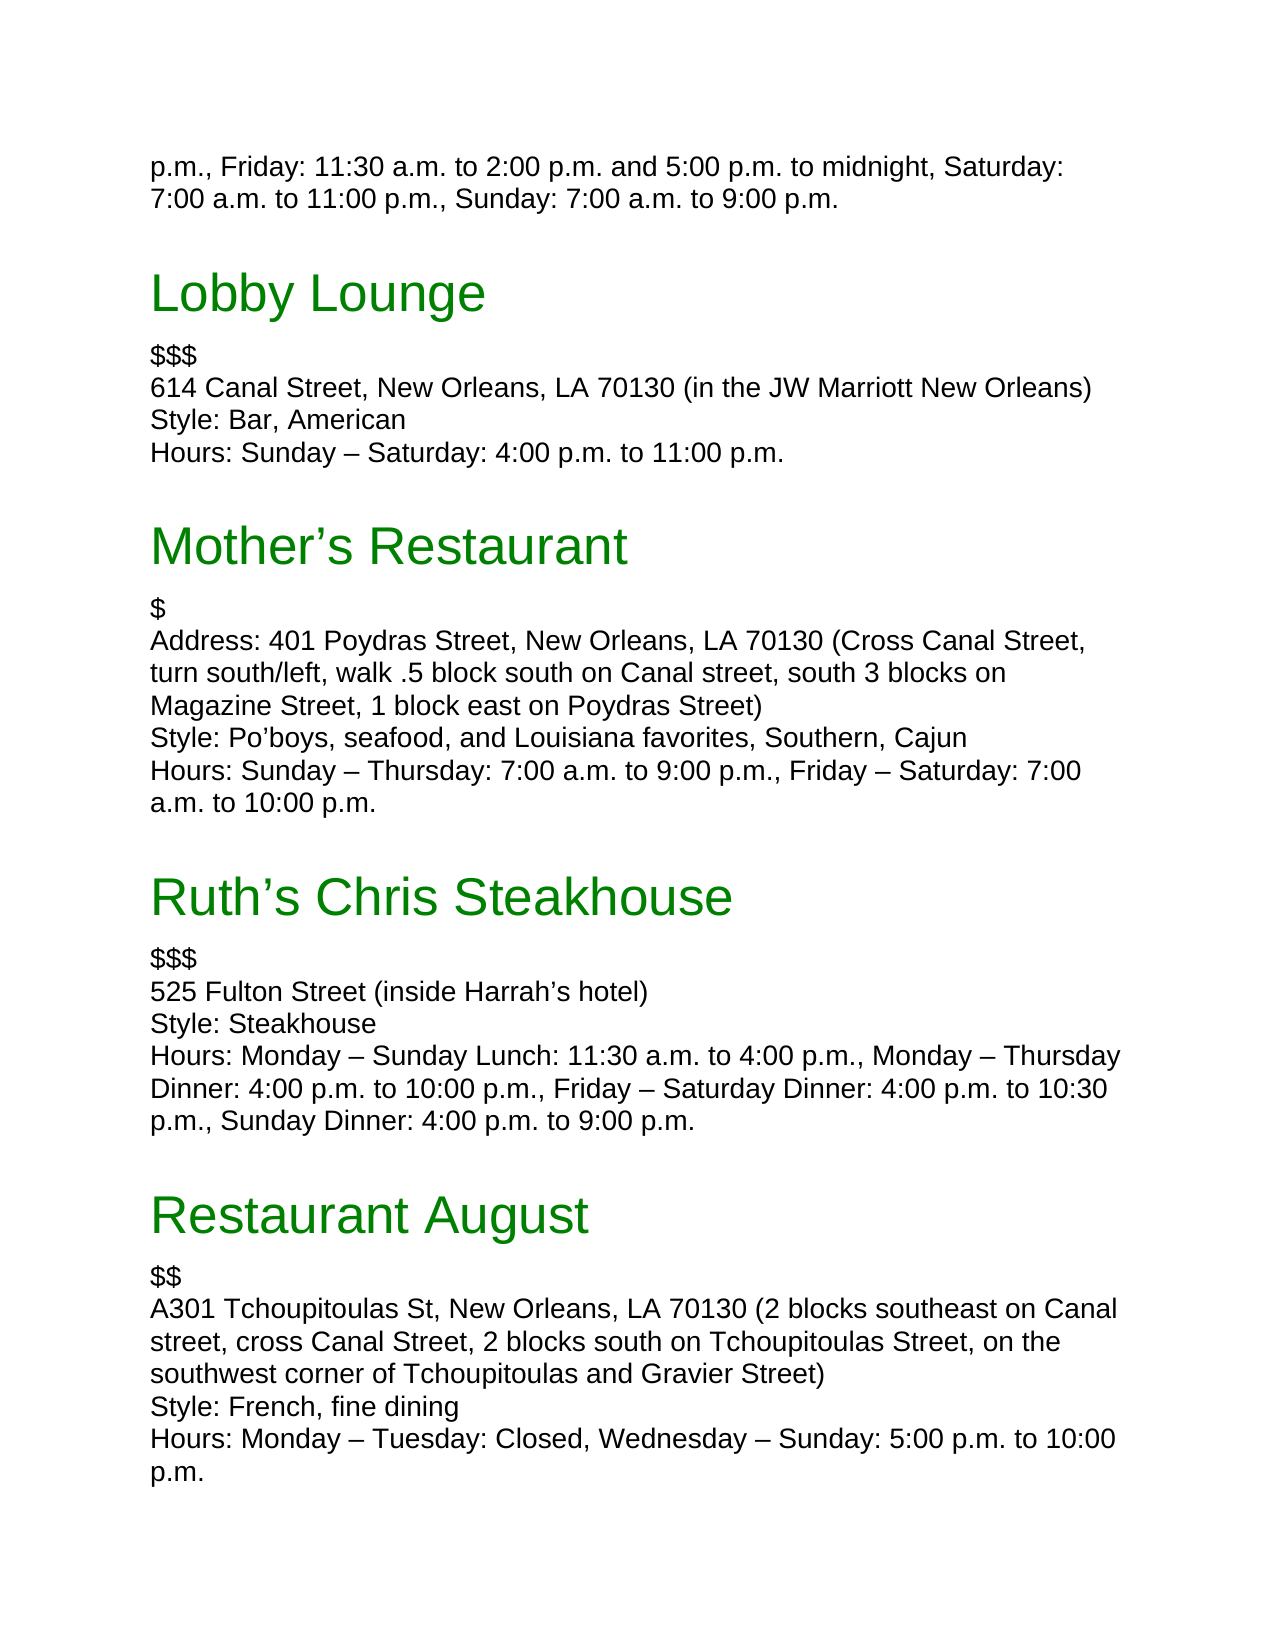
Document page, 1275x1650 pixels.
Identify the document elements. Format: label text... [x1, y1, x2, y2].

text Restaurant August [150, 1183, 1125, 1244]
text Mother’s Restaurant [150, 515, 1125, 576]
text $$$ 525 Fulton Street (inside Harrah’s hotel) Style: Steakhouse Hours: Monday – Sunday Lunch: 11:30 a.m. to 4:00 p.m., Monday – Thursday Dinner: 4:00 p.m. to 10:00 p.m., Friday – Saturday Dinner: 4:00 p.m. to 10:30 p.m., Sunday Dinner: 4:00 p.m. to 9:00 p.m. [150, 942, 1125, 1136]
text $$$ 614 Canal Street, New Orleans, LA 70130 (in the JW Marriott New Orleans) Style: Bar, American Hours: Sunday – Saturday: 4:00 p.m. to 11:00 p.m. [150, 338, 1125, 468]
text $ Address: 401 Poydras Street, New Orleans, LA 70130 (Cross Canal Street, turn south/left, walk .5 block south on Canal street, south 3 blocks on Magazine Street, 1 block east on Poydras Street) Style: Po’boys, seafood, and Louisiana favorites, Southern, Cajun Hours: Sunday – Thursday: 7:00 a.m. to 9:00 p.m., Friday – Saturday: 7:00 a.m. to 10:00 p.m. [150, 592, 1125, 818]
text $$ A301 Tchoupitoulas St, New Orleans, LA 70130 (2 blocks southeast on Canal street, cross Canal Street, 2 blocks south on Tchoupitoulas Street, on the southwest corner of Tchoupitoulas and Gravier Street) Style: French, fine dining Hours: Monday – Tuesday: Closed, Wednesday – Sunday: 5:00 p.m. to 10:00 p.m. [150, 1260, 1125, 1487]
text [150, 150, 1125, 215]
text Ruth’s Chris Steakhouse [150, 865, 1125, 926]
text Lobby Lounge [150, 262, 1125, 323]
